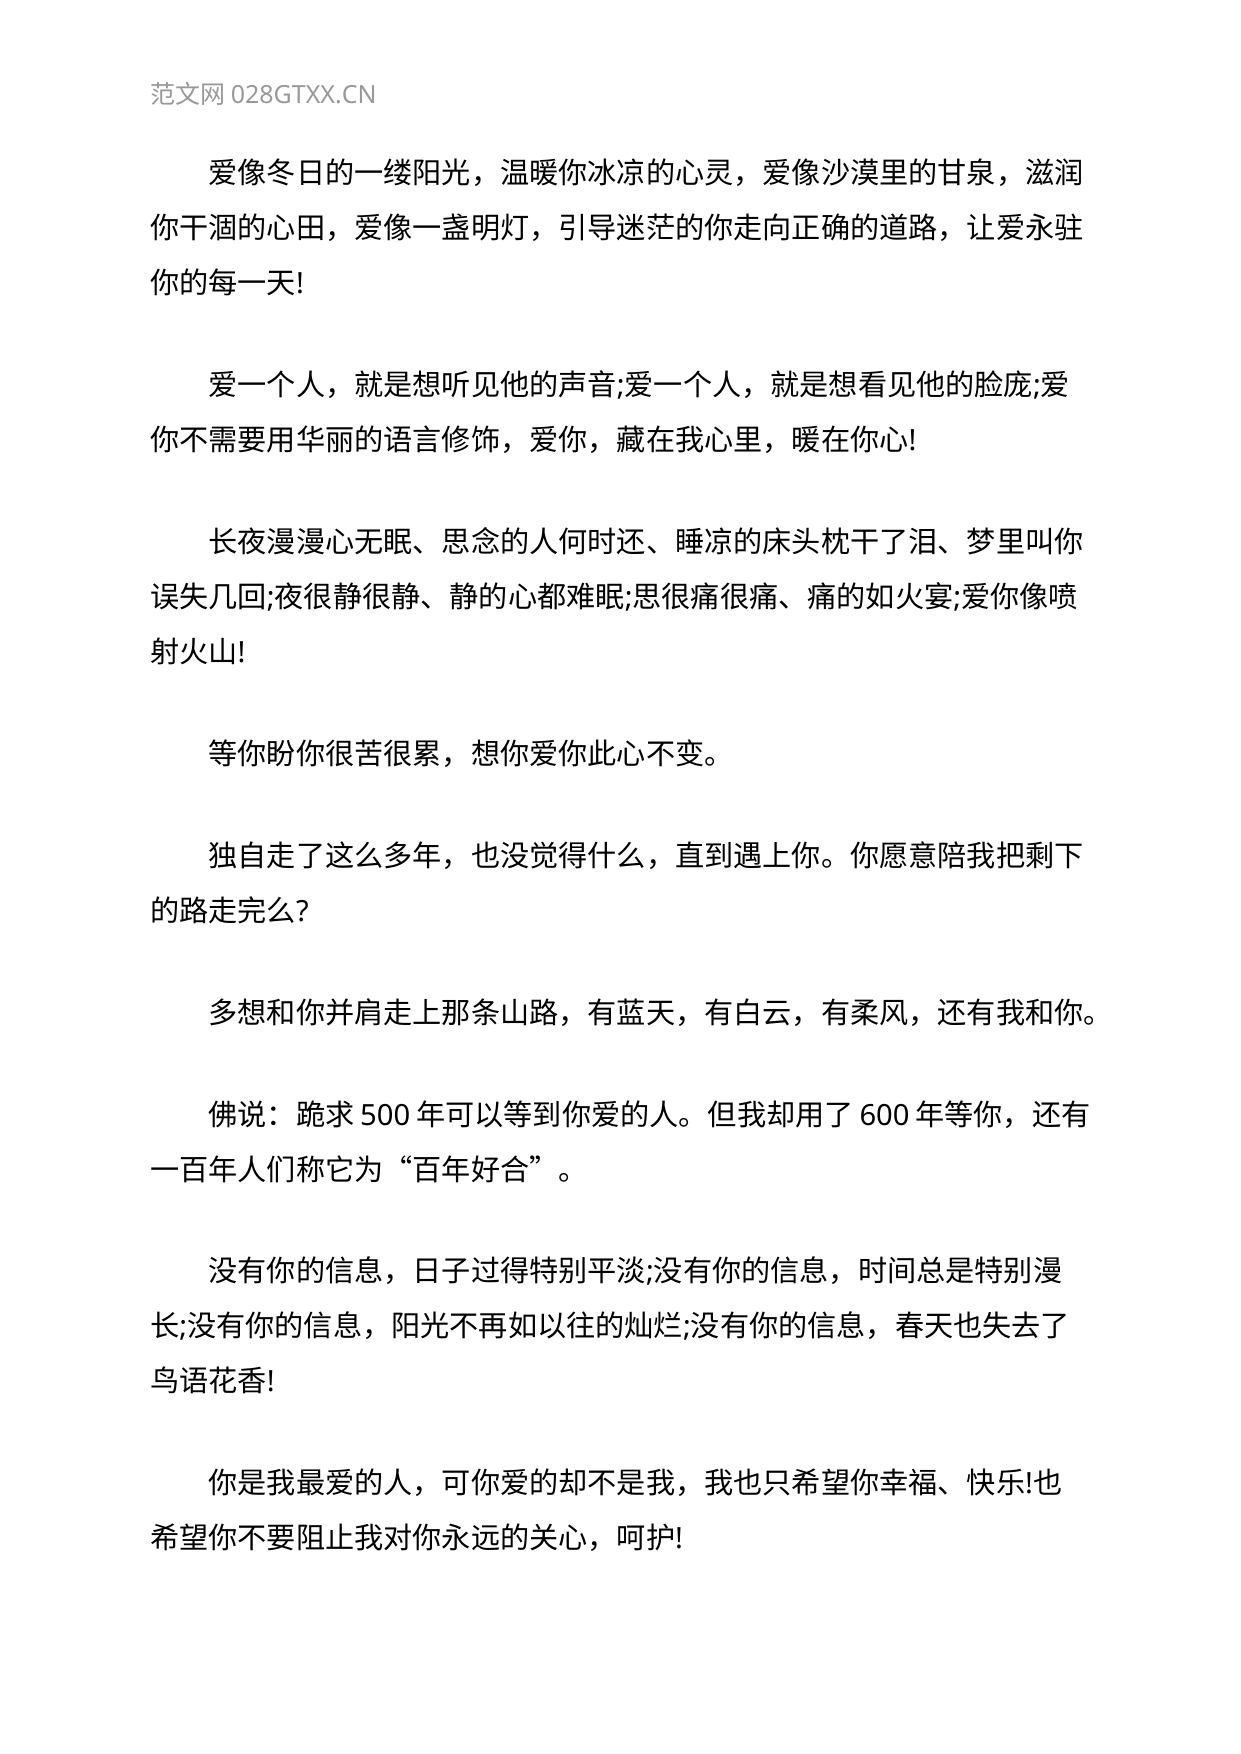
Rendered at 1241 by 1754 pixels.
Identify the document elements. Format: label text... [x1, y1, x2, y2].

text 长夜漫漫心无眠、思念的人何时还、睡凉的床头枕干了泪、梦里叫你误失几回;夜很静很静、静的心都难眠;思很痛很痛、痛的如火宴;爱你像喷射火山! [150, 519, 1090, 671]
text 多想和你并肩走上那条山路，有蓝天，有白云，有柔风，还有我和你。 [150, 989, 1090, 1032]
text 爱一个人，就是想听见他的声音;爱一个人，就是想看见他的脸庞;爱你不需要用华丽的语言修饰，爱你，藏在我心里，暖在你心! [150, 362, 1090, 459]
text 爱像冬日的一缕阳光，温暖你冰凉的心灵，爱像沙漠里的甘泉，滋润你干涸的心田，爱像一盏明灯，引导迷茫的你走向正确的道路，让爱永驻你的每一天! [150, 150, 1090, 302]
text 你是我最爱的人，可你爱的却不是我，我也只希望你幸福、快乐!也希望你不要阻止我对你永远的关心，呵护! [150, 1460, 1090, 1557]
text 等你盼你很苦很累，想你爱你此心不变。 [150, 731, 1090, 773]
text 佛说：跪求500年可以等到你爱的人。但我却用了600年等你，还有一百年人们称它为“百年好合”。 [150, 1091, 1090, 1188]
text 没有你的信息，日子过得特别平淡;没有你的信息，时间总是特别漫长;没有你的信息，阳光不再如以往的灿烂;没有你的信息，春天也失去了鸟语花香! [150, 1248, 1090, 1400]
text 独自走了这么多年，也没觉得什么，直到遇上你。你愿意陪我把剩下的路走完么? [150, 832, 1090, 930]
